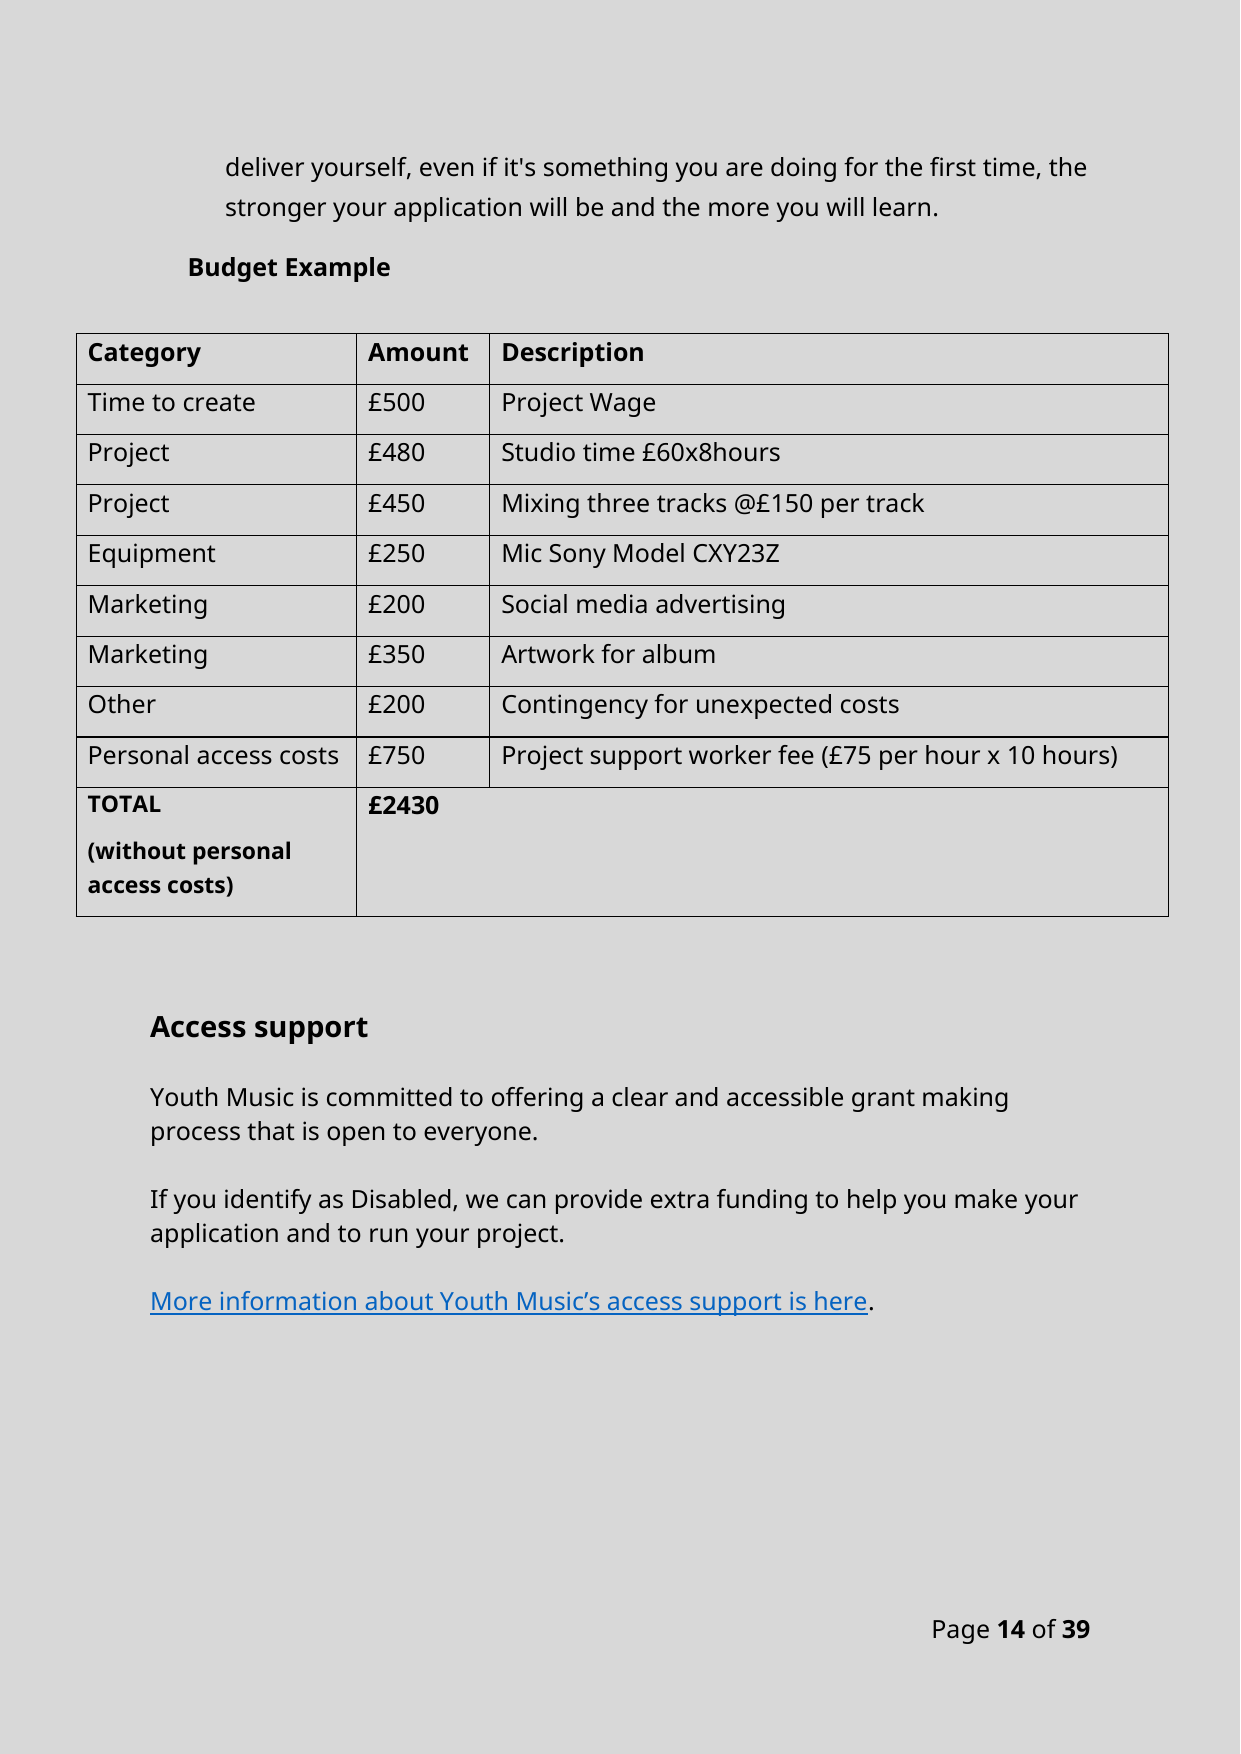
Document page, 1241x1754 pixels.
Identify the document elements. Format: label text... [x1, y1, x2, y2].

table_cell £480 [357, 435, 489, 484]
table_cell Project [77, 435, 356, 484]
table_cell Project Wage [490, 385, 1168, 434]
table_cell Marketing [77, 637, 356, 686]
table_cell Mixing three tracks @£150 per track [490, 485, 1168, 535]
table_cell Other [77, 687, 356, 736]
table_cell £200 [357, 687, 489, 736]
table_cell £200 [357, 586, 489, 636]
table_cell £450 [357, 485, 489, 535]
table_header Description [490, 334, 1168, 383]
table_cell £750 [357, 738, 489, 787]
table_cell TOTAL (without personal access costs) [77, 788, 356, 916]
text More information about Youth Music’s access support is here. [150, 1284, 1090, 1318]
table_header Category [77, 334, 356, 383]
table_cell £250 [357, 536, 489, 585]
table_cell Time to create [77, 385, 356, 434]
table_cell Social media advertising [490, 586, 1168, 636]
table_cell Contingency for unexpected costs [490, 687, 1168, 736]
table_cell Project [77, 485, 356, 535]
table_cell £350 [357, 637, 489, 686]
table_cell Artwork for album [490, 637, 1168, 686]
table_header Amount [357, 334, 489, 383]
text If you identify as Disabled, we can provide extra funding to help you make your application and to run your project. [150, 1182, 1090, 1250]
table_cell Project support worker fee (£75 per hour x 10 hours) [490, 738, 1168, 787]
table_cell Equipment [77, 536, 356, 585]
table_cell Marketing [77, 586, 356, 636]
text Budget Example [187, 249, 1090, 283]
table_cell £2430 [357, 788, 1168, 916]
table_cell £500 [357, 385, 489, 434]
text Youth Music is committed to offering a clear and accessible grant making process that is open to everyone. [150, 1079, 1090, 1148]
table_cell Personal access costs [77, 738, 356, 787]
subtitle Access support [150, 1006, 1090, 1046]
table_cell Studio time £60x8hours [490, 435, 1168, 484]
table_cell Mic Sony Model CXY23Z [490, 536, 1168, 585]
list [187, 150, 1090, 223]
